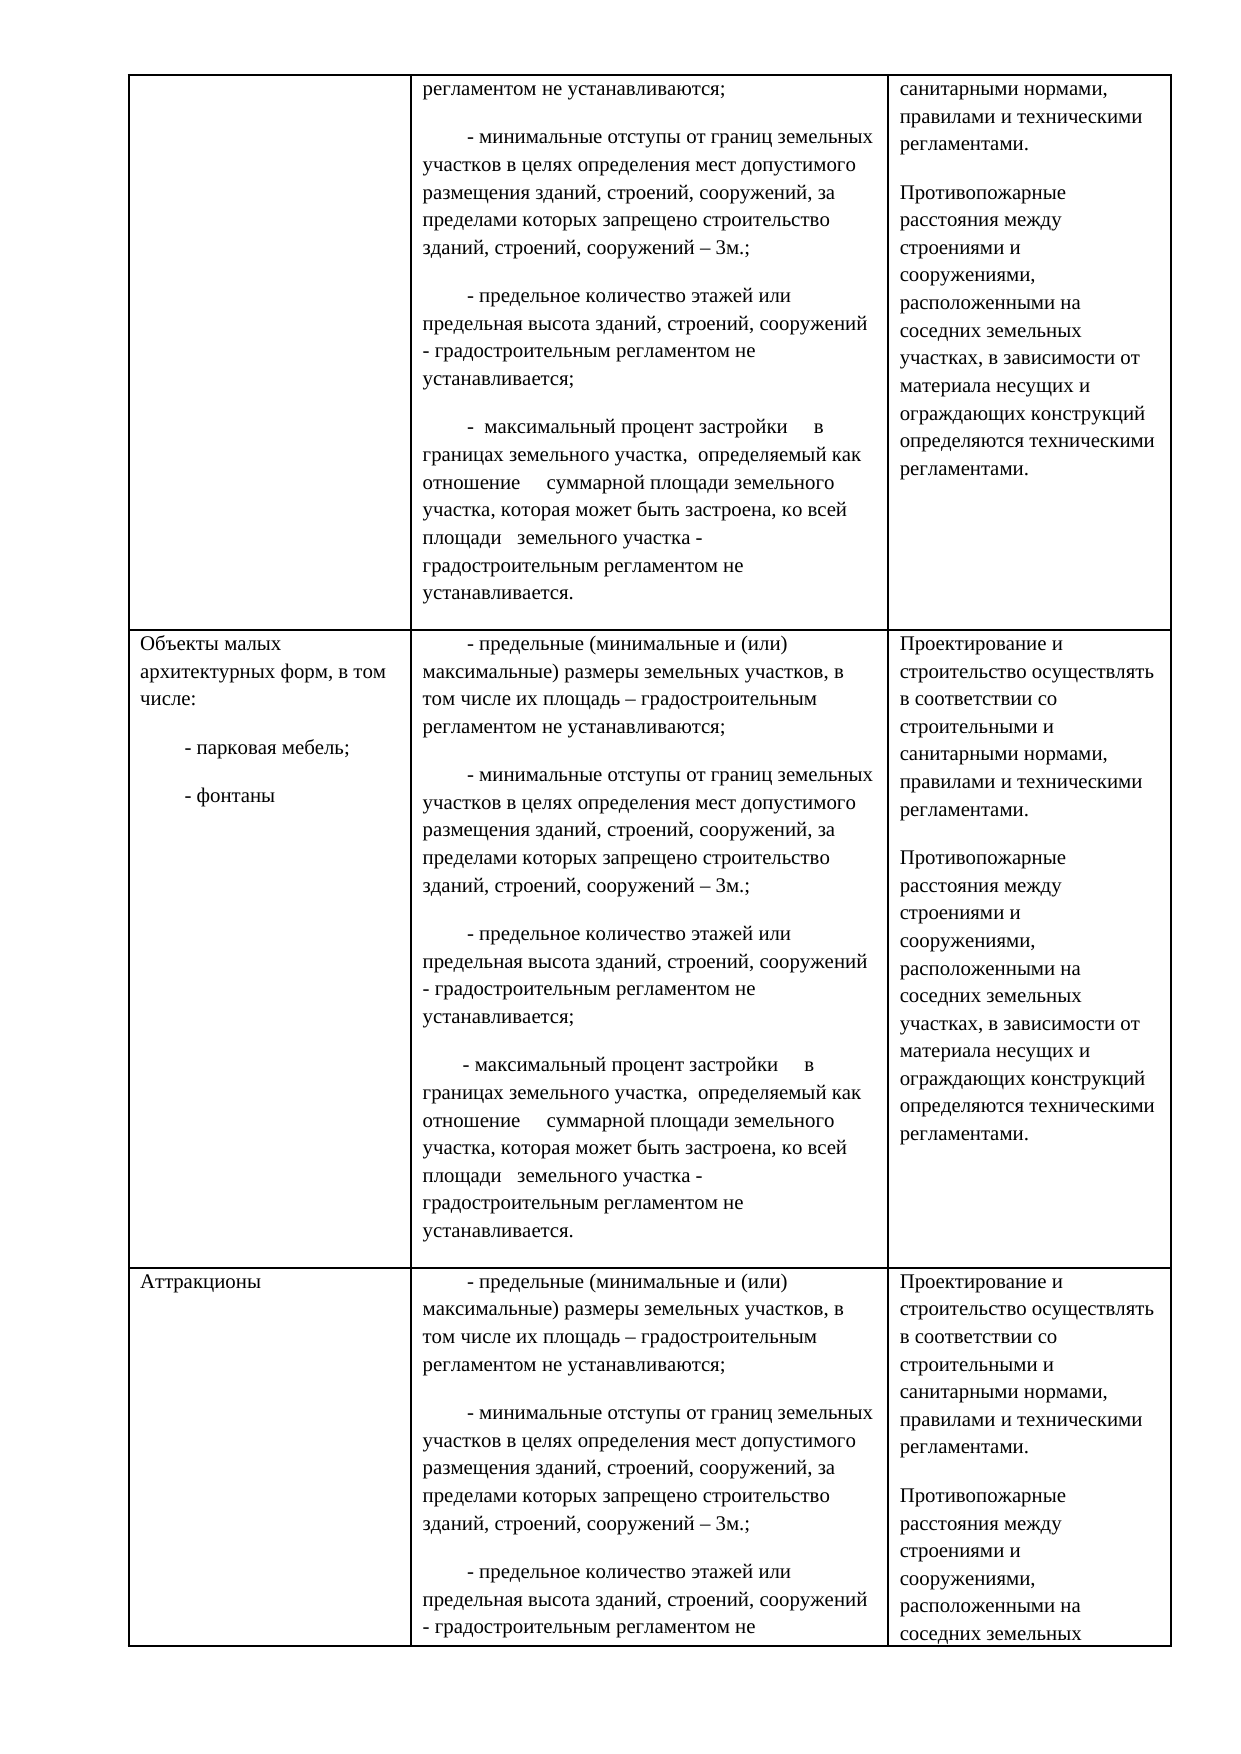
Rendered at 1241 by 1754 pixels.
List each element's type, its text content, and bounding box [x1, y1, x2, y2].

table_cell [889, 76, 1170, 629]
table_cell Аттракционы [130, 1269, 410, 1645]
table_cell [130, 76, 410, 629]
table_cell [889, 1269, 1170, 1645]
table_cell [412, 1269, 887, 1645]
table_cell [412, 76, 887, 629]
table_cell Объекты малых архитектурных форм, в том числе: - парковая мебель; - фонтаны [130, 631, 410, 1267]
